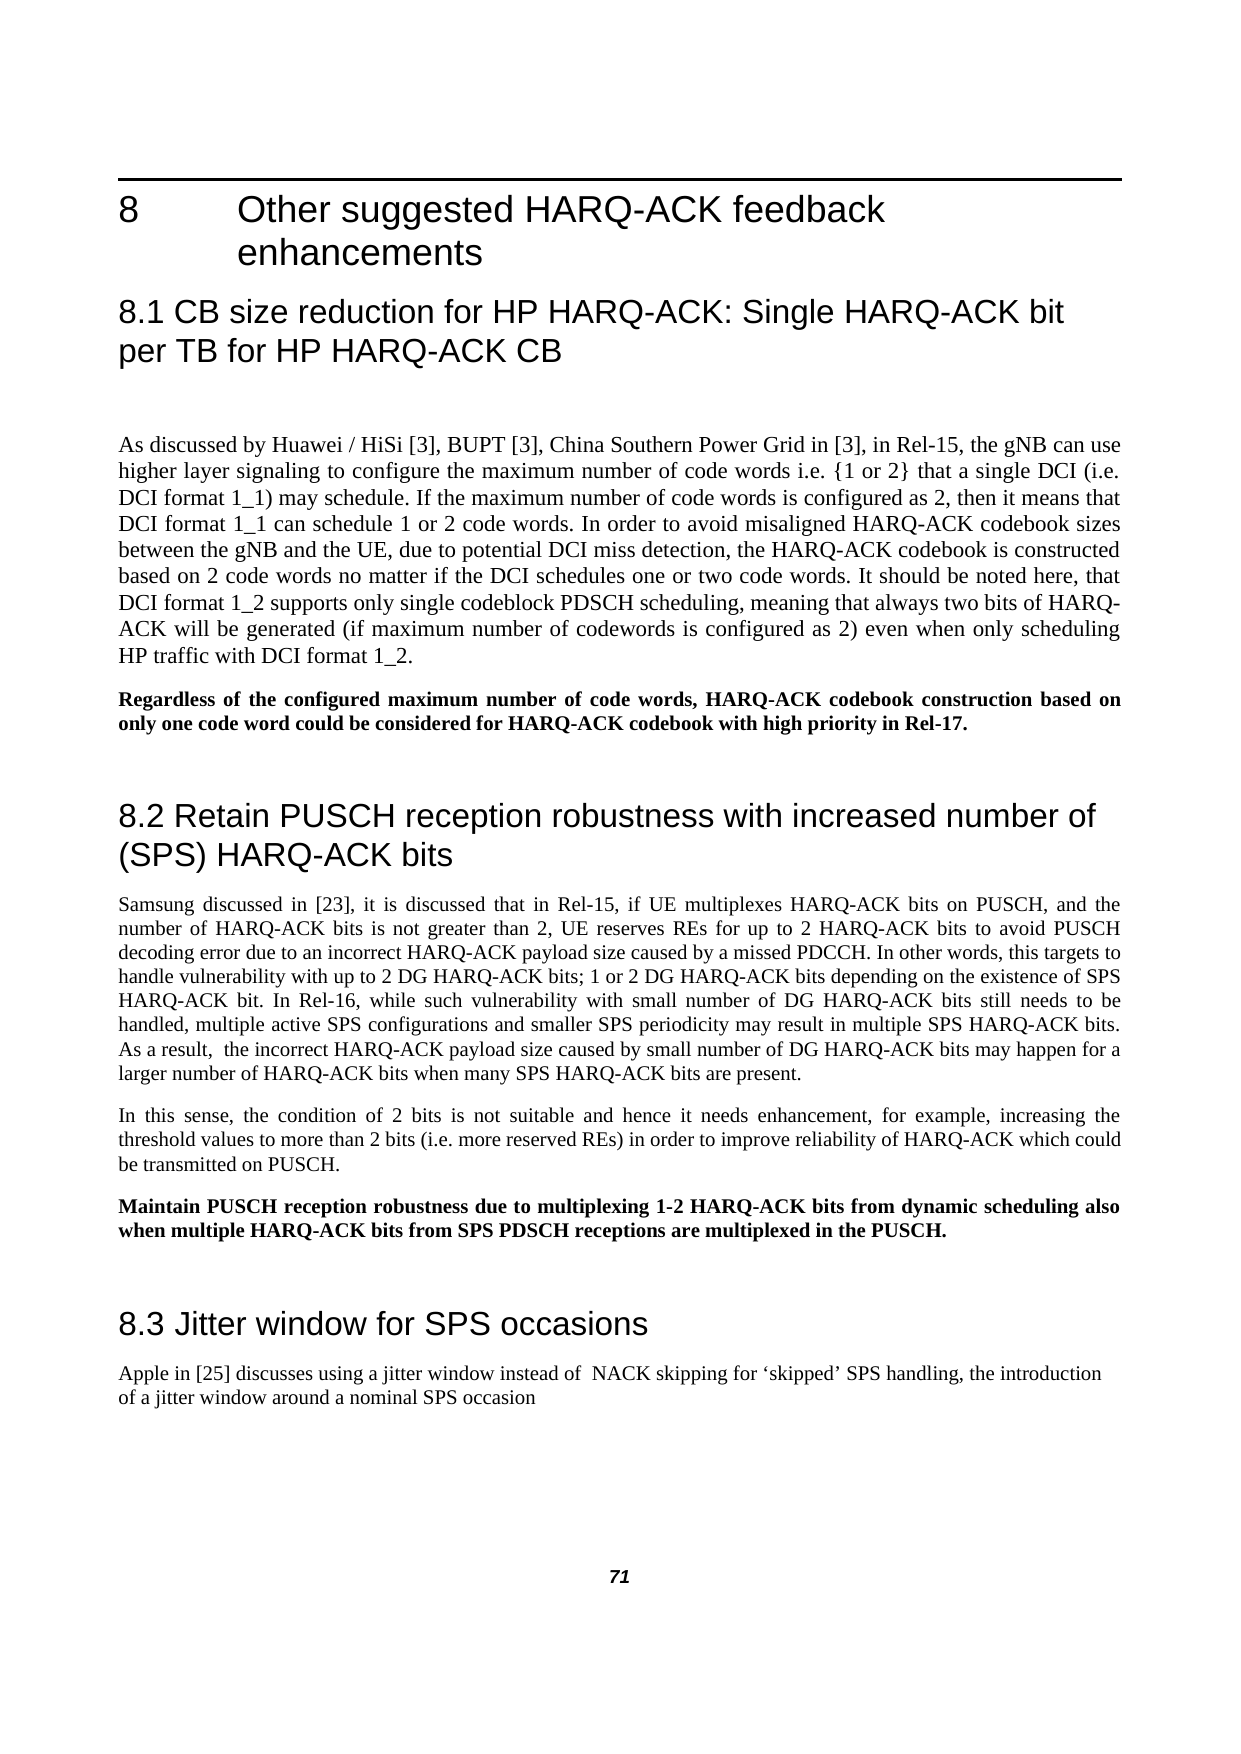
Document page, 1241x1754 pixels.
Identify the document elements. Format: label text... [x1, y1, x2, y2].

text Apple in [25] discusses using a jitter window instead of NACK skipping for ‘skipped’ SPS handling, the introduction of a jitter window around a nominal SPS occasion [118, 1361, 1122, 1409]
subtitle Other suggested HARQ-ACK feedback enhancements [118, 181, 1122, 274]
text In this sense, the condition of 2 bits is not suitable and hence it needs enhancement, for example, increasing the threshold values to more than 2 bits (i.e. more reserved REs) in order to improve reliability of HARQ-ACK which could be transmitted on PUSCH. [118, 1103, 1122, 1176]
text Maintain PUSCH reception robustness due to multiplexing 1-2 HARQ-ACK bits from dynamic scheduling also when multiple HARQ-ACK bits from SPS PDSCH receptions are multiplexed in the PUSCH. [118, 1194, 1122, 1242]
subtitle 8.1 CB size reduction for HP HARQ-ACK: Single HARQ-ACK bit per TB for HP HARQ-ACK CB [118, 292, 1122, 369]
subtitle Jitter window for SPS occasions [118, 1304, 1122, 1342]
text As discussed by Huawei / HiSi [3], BUPT [3], China Southern Power Grid in [3], in Rel-15, the gNB can use higher layer signaling to configure the maximum number of code words i.e. {1 or 2} that a single DCI (i.e. DCI format 1_1) may schedule. If the maximum number of code words is configured as 2, then it means that DCI format 1_1 can schedule 1 or 2 code words. In order to avoid misaligned HARQ-ACK codebook sizes between the gNB and the UE, due to potential DCI miss detection, the HARQ-ACK codebook is constructed based on 2 code words no matter if the DCI schedules one or two code words. It should be noted here, that DCI format 1_2 supports only single codeblock PDSCH scheduling, meaning that always two bits of HARQ-ACK will be generated (if maximum number of codewords is configured as 2) even when only scheduling HP traffic with DCI format 1_2. [118, 431, 1122, 668]
subtitle 8.2 Retain PUSCH reception robustness with increased number of (SPS) HARQ-ACK bits [118, 796, 1122, 873]
text Samsung discussed in [23], it is discussed that in Rel-15, if UE multiplexes HARQ-ACK bits on PUSCH, and the number of HARQ-ACK bits is not greater than 2, UE reserves REs for up to 2 HARQ-ACK bits to avoid PUSCH decoding error due to an incorrect HARQ-ACK payload size caused by a missed PDCCH. In other words, this targets to handle vulnerability with up to 2 DG HARQ-ACK bits; 1 or 2 DG HARQ-ACK bits depending on the existence of SPS HARQ-ACK bit. In Rel-16, while such vulnerability with small number of DG HARQ-ACK bits still needs to be handled, multiple active SPS configurations and smaller SPS periodicity may result in multiple SPS HARQ-ACK bits. As a result, the incorrect HARQ-ACK payload size caused by small number of DG HARQ-ACK bits may happen for a larger number of HARQ-ACK bits when many SPS HARQ-ACK bits are present. [118, 892, 1122, 1084]
text Regardless of the configured maximum number of code words, HARQ-ACK codebook construction based on only one code word could be considered for HARQ-ACK codebook with high priority in Rel-17. [118, 687, 1122, 735]
